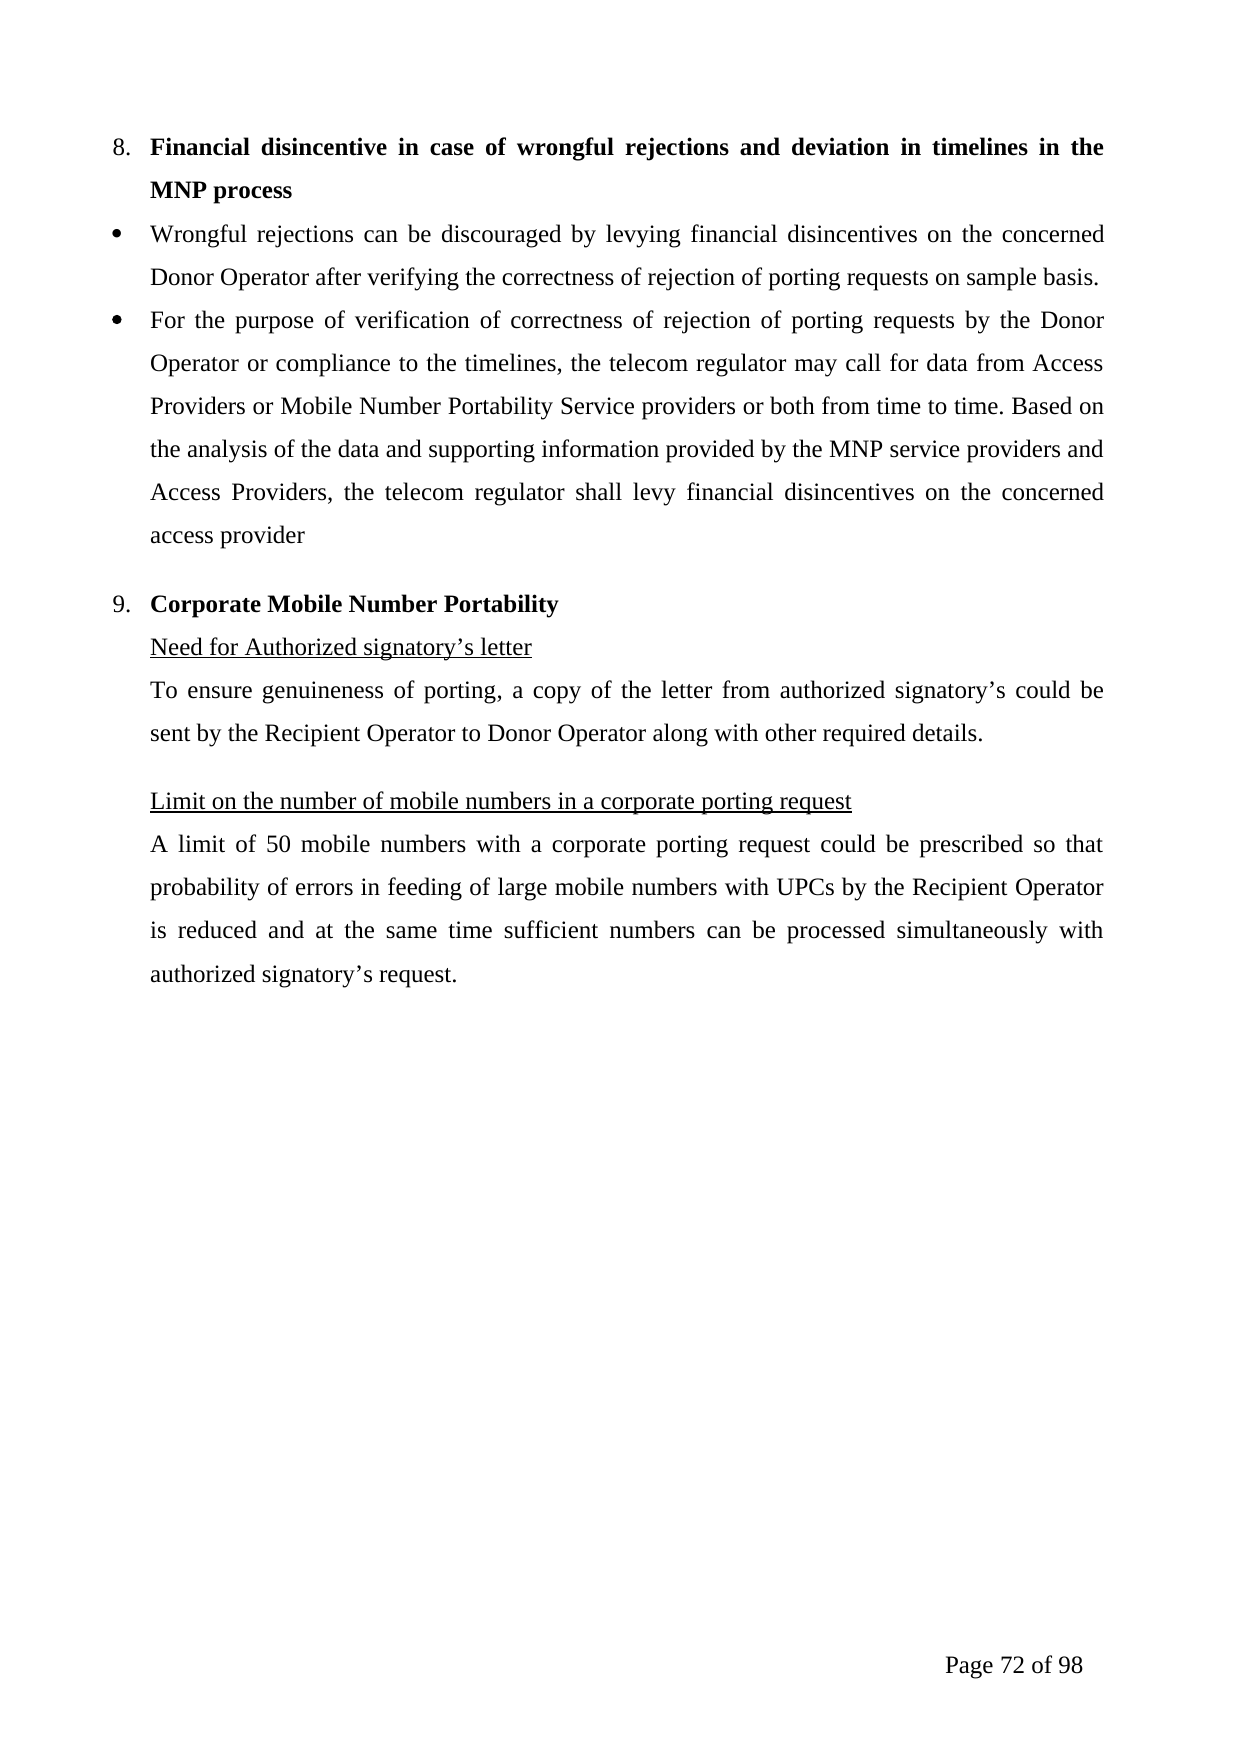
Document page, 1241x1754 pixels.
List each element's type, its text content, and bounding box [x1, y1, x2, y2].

text Limit on the number of mobile numbers in a corporate porting request [150, 786, 1105, 815]
text Need for Authorized signatory’s letter [150, 632, 1105, 661]
list For the purpose of verification of correctness of rejection of porting requests by the Donor Operator or compliance to the timelines, the telecom regulator may call for data from Access Providers or Mobile Number Portability Service providers or both from time to time. Based on the analysis of the data and supporting information provided by the MNP service providers and Access Providers, the telecom regulator shall levy financial disincentives on the concerned access provider [112, 305, 1105, 549]
text A limit of 50 mobile numbers with a corporate porting request could be prescribed so that probability of errors in feeding of large mobile numbers with UPCs by the Recipient Operator is reduced and at the same time sufficient numbers can be processed simultaneously with authorized signatory’s request. [150, 829, 1105, 987]
list Corporate Mobile Number Portability [112, 589, 1105, 617]
text To ensure genuineness of porting, a copy of the letter from authorized signatory’s could be sent by the Recipient Operator to Donor Operator along with other required details. [150, 675, 1105, 747]
list Financial disincentive in case of wrongful rejections and deviation in timelines in the MNP process [112, 132, 1105, 204]
list Wrongful rejections can be discouraged by levying financial disincentives on the concerned Donor Operator after verifying the correctness of rejection of porting requests on sample basis. [112, 219, 1105, 291]
